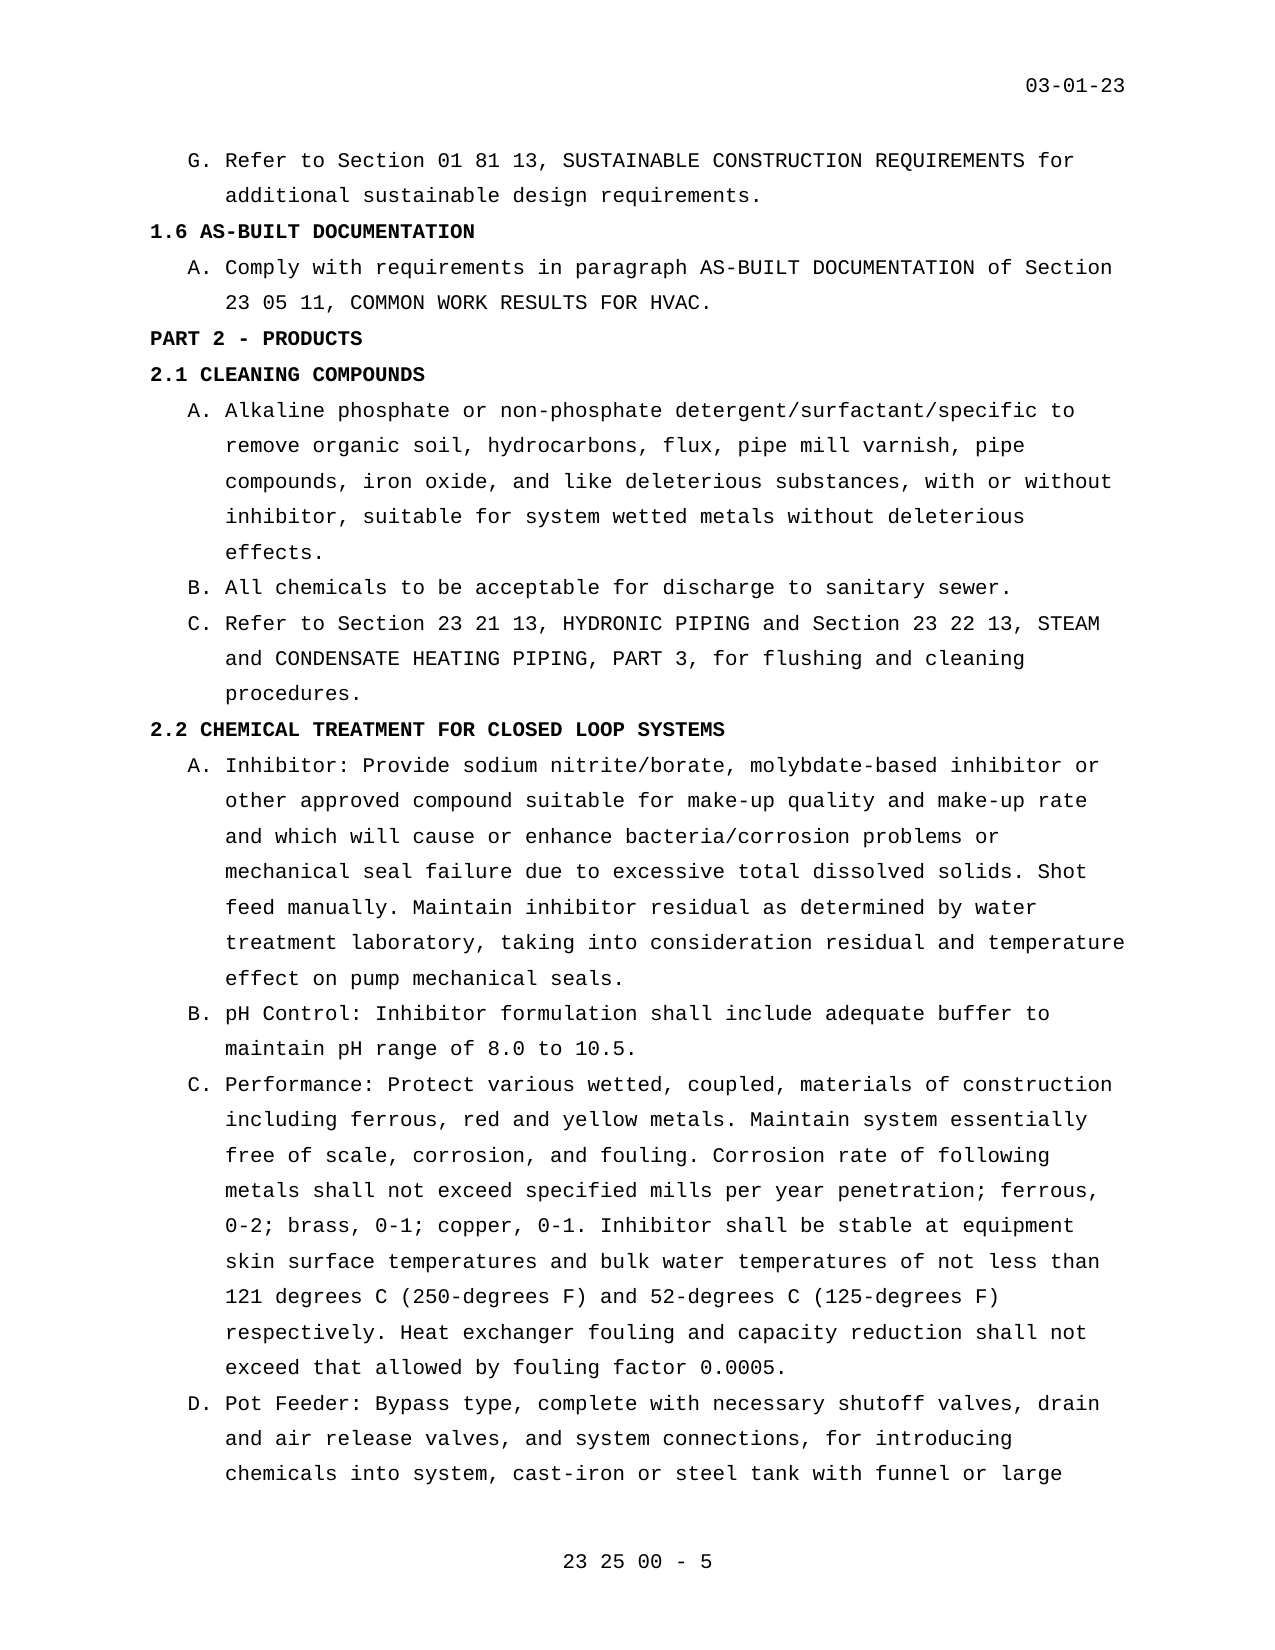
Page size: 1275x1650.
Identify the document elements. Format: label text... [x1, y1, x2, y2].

text B. pH Control: Inhibitor formulation shall include adequate buffer to maintain pH range of 8.0 to 10.5. [187, 1003, 1125, 1062]
text 2.2 CHEMICAL TREATMENT FOR CLOSED LOOP SYSTEMS [150, 719, 1125, 742]
text 2.1 CLEANING COMPOUNDS [150, 364, 1125, 388]
text 1.6 AS-BUILT DOCUMENTATION [150, 221, 1125, 244]
text C. Performance: Protect various wetted, coupled, materials of construction including ferrous, red and yellow metals. Maintain system essentially free of scale, corrosion, and fouling. Corrosion rate of following metals shall not exceed specified mills per year penetration; ferrous, 0-2; brass, 0-1; copper, 0-1. Inhibitor shall be stable at equipment skin surface temperatures and bulk water temperatures of not less than 121 degrees C (250-degrees F) and 52-degrees C (125-degrees F) respectively. Heat exchanger fouling and capacity reduction shall not exceed that allowed by fouling factor 0.0005. [187, 1074, 1125, 1381]
text A. Comply with requirements in paragraph AS-BUILT DOCUMENTATION of Section 23 05 11, COMMON WORK RESULTS FOR HVAC. [187, 257, 1125, 316]
text PART 2 - PRODUCTS [150, 328, 1125, 351]
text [187, 1392, 1125, 1487]
text B. All chemicals to be acceptable for discharge to sanitary sewer. [187, 577, 1125, 601]
text A. Inhibitor: Provide sodium nitrite/borate, molybdate-based inhibitor or other approved compound suitable for make-up quality and make-up rate and which will cause or enhance bacteria/corrosion problems or mechanical seal failure due to excessive total dissolved solids. Shot feed manually. Maintain inhibitor residual as determined by water treatment laboratory, taking into consideration residual and temperature effect on pump mechanical seals. [187, 755, 1125, 991]
text A. Alkaline phosphate or non-phosphate detergent/surfactant/specific to remove organic soil, hydrocarbons, flux, pipe mill varnish, pipe compounds, iron oxide, and like deleterious substances, with or without inhibitor, suitable for system wetted metals without deleterious effects. [187, 400, 1125, 565]
text G. Refer to Section 01 81 13, SUSTAINABLE CONSTRUCTION REQUIREMENTS for additional sustainable design requirements. [187, 150, 1125, 209]
text C. Refer to Section 23 21 13, HYDRONIC PIPING and Section 23 22 13, STEAM and CONDENSATE HEATING PIPING, PART 3, for flushing and cleaning procedures. [187, 613, 1125, 707]
